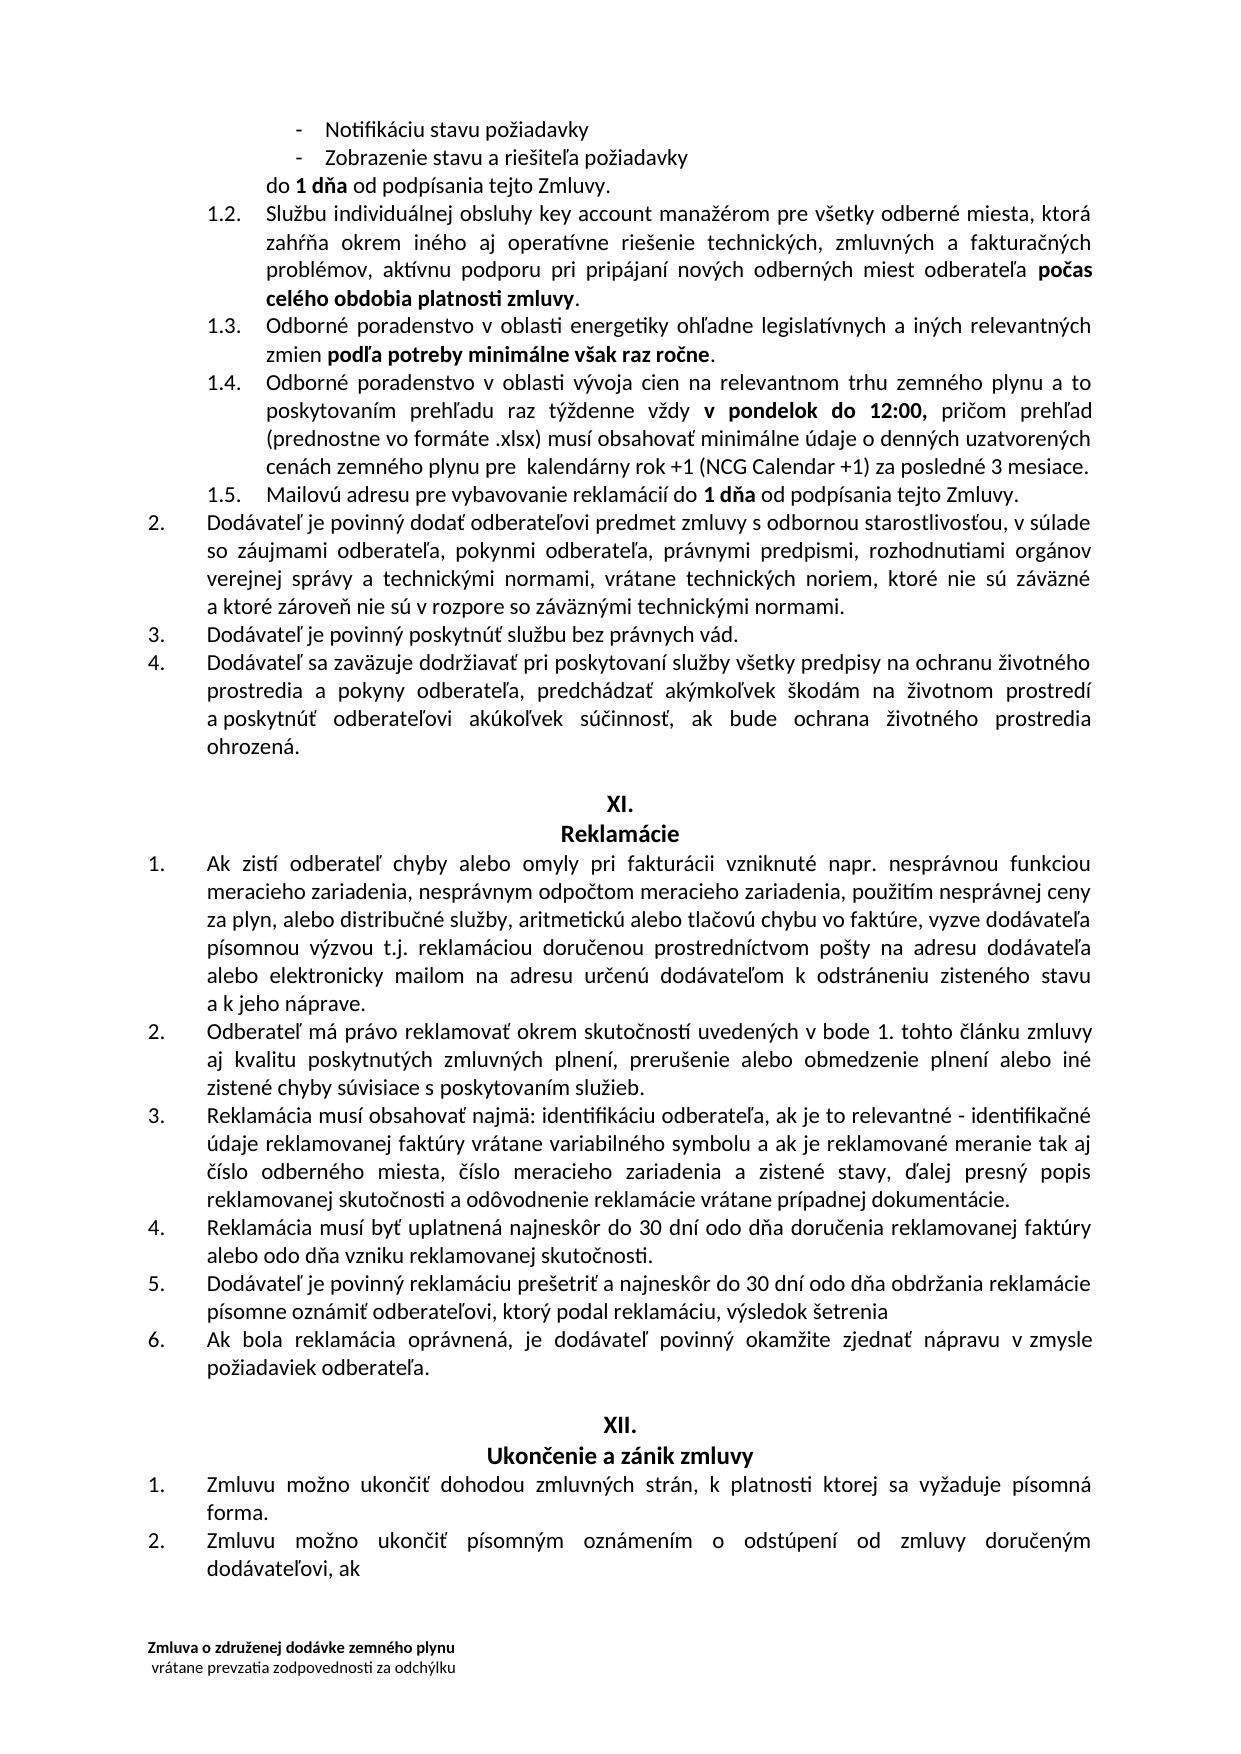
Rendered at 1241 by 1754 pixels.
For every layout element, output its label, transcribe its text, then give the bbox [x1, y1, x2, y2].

list Dodávateľ sa zaväzuje dodržiavať pri poskytovaní služby všetky predpisy na ochranu životného prostredia a pokyny odberateľa, predchádzať akýmkoľvek škodám na životnom prostredí a poskytnúť odberateľovi akúkoľvek súčinnosť, ak bude ochrana životného prostredia ohrozená. [148, 648, 1093, 760]
list Ak bola reklamácia oprávnená, je dodávateľ povinný okamžite zjednať nápravu v zmysle požiadaviek odberateľa. [148, 1325, 1093, 1381]
list Službu individuálnej obsluhy key account manažérom pre všetky odberné miesta, ktorá zahŕňa okrem iného aj operatívne riešenie technických, zmluvných a fakturačných problémov, aktívnu podporu pri pripájaní nových odberných miest odberateľa počas celého obdobia platnosti zmluvy. [207, 199, 1093, 312]
list Reklamácia musí byť uplatnená najneskôr do 30 dní odo dňa doručenia reklamovanej faktúry alebo odo dňa vzniku reklamovanej skutočnosti. [148, 1213, 1093, 1269]
text Reklamácie [148, 818, 1093, 849]
list Ak zistí odberateľ chyby alebo omyly pri fakturácii vzniknuté napr. nesprávnou funkciou meracieho zariadenia, nesprávnym odpočtom meracieho zariadenia, použitím nesprávnej ceny za plyn, alebo distribučné služby, aritmetickú alebo tlačovú chybu vo faktúre, vyzve dodávateľa písomnou výzvou t.j. reklamáciou doručenou prostredníctvom pošty na adresu dodávateľa alebo elektronicky mailom na adresu určenú dodávateľom k odstráneniu zisteného stavu a k jeho náprave. [148, 849, 1093, 1017]
list Zmluvu možno ukončiť písomným oznámením o odstúpení od zmluvy doručeným dodávateľovi, ak [148, 1527, 1093, 1583]
list Dodávateľ je povinný reklamáciu prešetriť a najneskôr do 30 dní odo dňa obdržania reklamácie písomne oznámiť odberateľovi, ktorý podal reklamáciu, výsledok šetrenia [148, 1269, 1093, 1325]
list Zmluvu možno ukončiť dohodou zmluvných strán, k platnosti ktorej sa vyžaduje písomná forma. [148, 1471, 1093, 1527]
list Odborné poradenstvo v oblasti vývoja cien na relevantnom trhu zemného plynu a to poskytovaním prehľadu raz týždenne vždy v pondelok do 12:00, pričom prehľad (prednostne vo formáte .xlsx) musí obsahovať minimálne údaje o denných uzatvorených cenách zemného plynu pre kalendárny rok +1 (NCG Calendar +1) za posledné 3 mesiace. [207, 368, 1093, 480]
text XII. [148, 1409, 1093, 1440]
list Zobrazenie stavu a riešiteľa požiadavky [295, 143, 1093, 172]
list Odberateľ má právo reklamovať okrem skutočností uvedených v bode 1. tohto článku zmluvy aj kvalitu poskytnutých zmluvných plnení, prerušenie alebo obmedzenie plnení alebo iné zistené chyby súvisiace s poskytovaním služieb. [148, 1017, 1093, 1101]
list Notifikáciu stavu požiadavky [295, 116, 1093, 143]
text XI. [148, 788, 1093, 818]
list Dodávateľ je povinný poskytnúť službu bez právnych vád. [148, 620, 1093, 648]
list Odborné poradenstvo v oblasti energetiky ohľadne legislatívnych a iných relevantných zmien podľa potreby minimálne však raz ročne. [207, 312, 1093, 368]
text do 1 dňa od podpísania tejto Zmluvy. [266, 172, 1152, 199]
list Dodávateľ je povinný dodať odberateľovi predmet zmluvy s odbornou starostlivosťou, v súlade so záujmami odberateľa, pokynmi odberateľa, právnymi predpismi, rozhodnutiami orgánov verejnej správy a technickými normami, vrátane technických noriem, ktoré nie sú záväzné a ktoré zároveň nie sú v rozpore so záväznými technickými normami. [148, 508, 1093, 620]
list Mailovú adresu pre vybavovanie reklamácií do 1 dňa od podpísania tejto Zmluvy. [207, 480, 1093, 508]
text Ukončenie a zánik zmluvy [148, 1440, 1093, 1471]
list Reklamácia musí obsahovať najmä: identifikáciu odberateľa, ak je to relevantné - identifikačné údaje reklamovanej faktúry vrátane variabilného symbolu a ak je reklamované meranie tak aj číslo odberného miesta, číslo meracieho zariadenia a zistené stavy, ďalej presný popis reklamovanej skutočnosti a odôvodnenie reklamácie vrátane prípadnej dokumentácie. [148, 1101, 1093, 1213]
